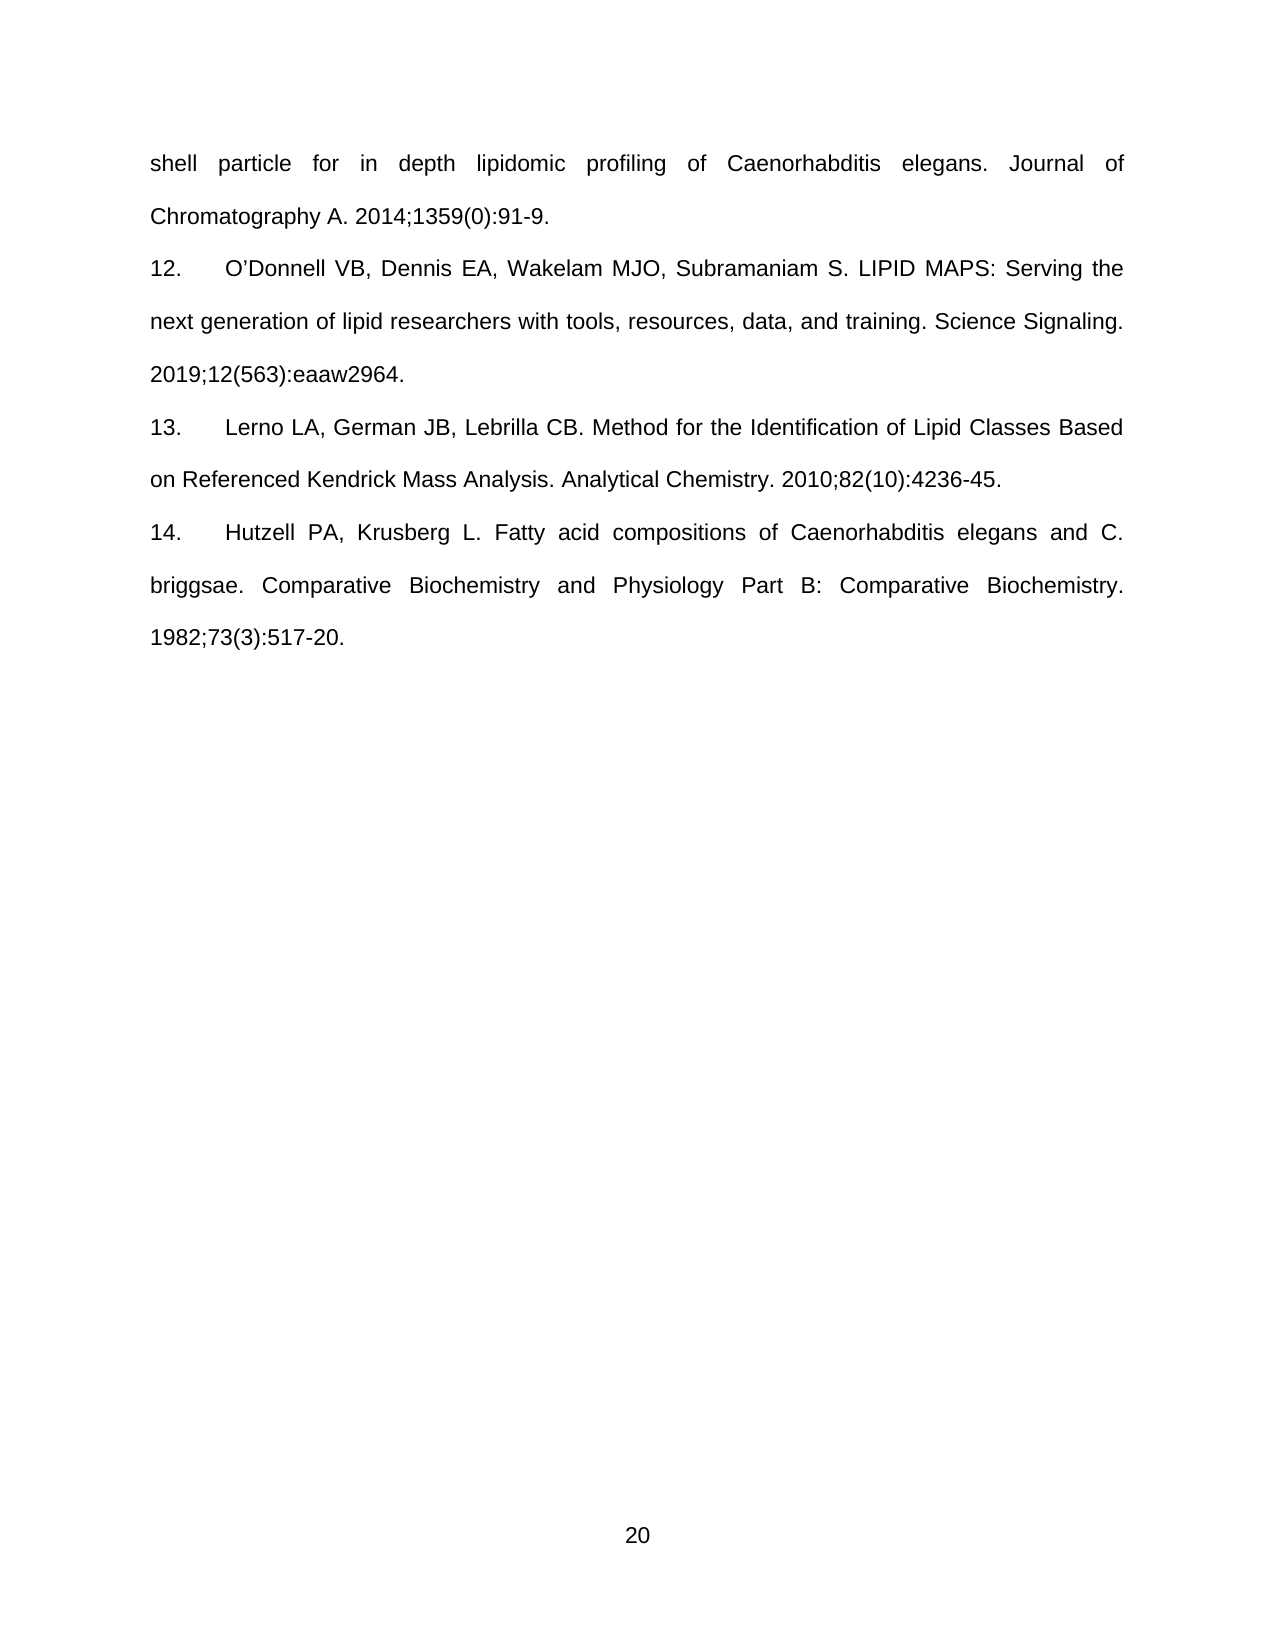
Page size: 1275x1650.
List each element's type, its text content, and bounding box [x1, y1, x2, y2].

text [150, 150, 1125, 229]
text 14. Hutzell PA, Krusberg L. Fatty acid compositions of Caenorhabditis elegans and C. briggsae. Comparative Biochemistry and Physiology Part B: Comparative Biochemistry. 1982;73(3):517-20. [150, 519, 1125, 651]
text 12. O’Donnell VB, Dennis EA, Wakelam MJO, Subramaniam S. LIPID MAPS: Serving the next generation of lipid researchers with tools, resources, data, and training. Science Signaling. 2019;12(563):eaaw2964. [150, 255, 1125, 387]
text 13. Lerno LA, German JB, Lebrilla CB. Method for the Identification of Lipid Classes Based on Referenced Kendrick Mass Analysis. Analytical Chemistry. 2010;82(10):4236-45. [150, 413, 1125, 493]
